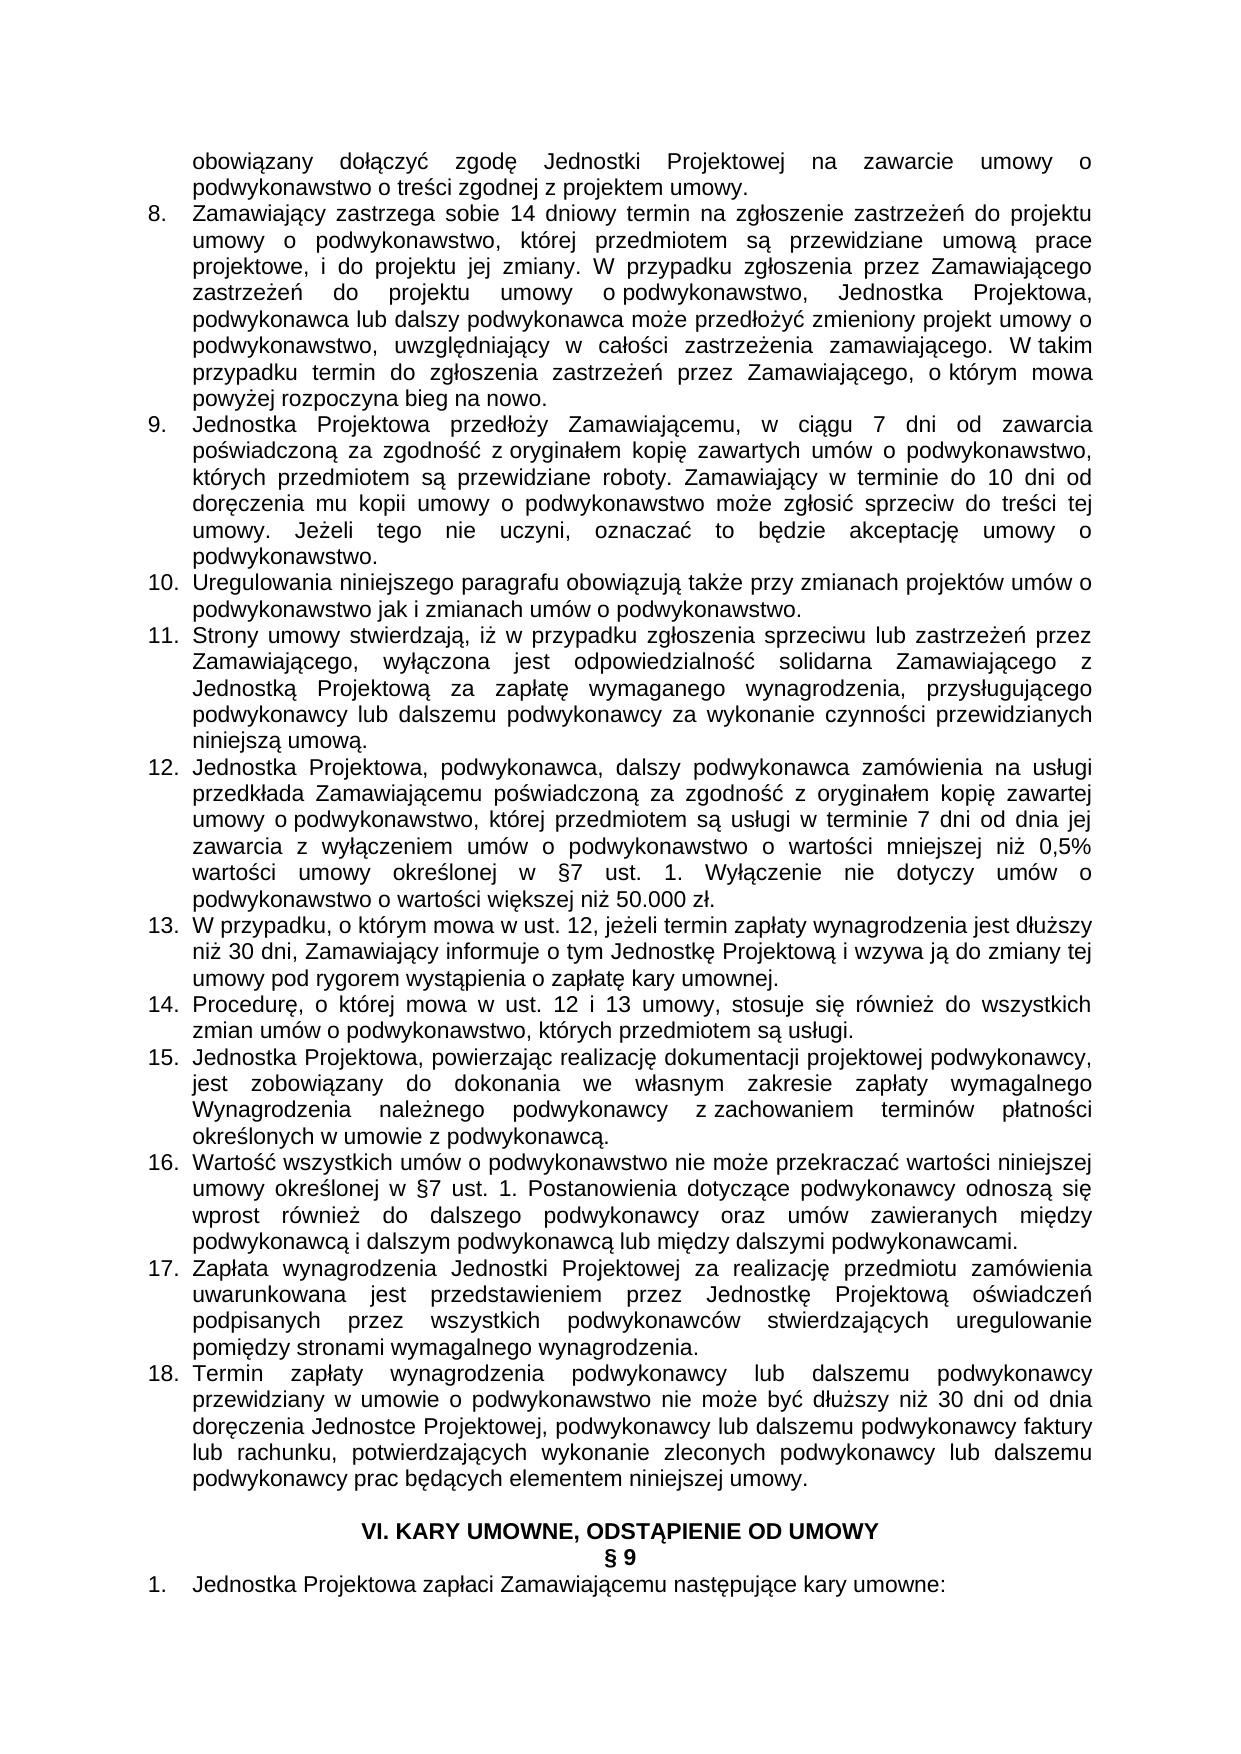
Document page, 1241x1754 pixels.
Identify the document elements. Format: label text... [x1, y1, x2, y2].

list Jednostka Projektowa, powierzając realizację dokumentacji projektowej podwykonawcy, jest zobowiązany do dokonania we własnym zakresie zapłaty wymagalnego Wynagrodzenia należnego podwykonawcy z zachowaniem terminów płatności określonych w umowie z podwykonawcą. [148, 1044, 1093, 1149]
list Procedurę, o której mowa w ust. 12 i 13 umowy, stosuje się również do wszystkich zmian umów o podwykonawstwo, których przedmiotem są usługi. [148, 991, 1093, 1044]
list Uregulowania niniejszego paragrafu obowiązują także przy zmianach projektów umów o podwykonawstwo jak i zmianach umów o podwykonawstwo. [148, 569, 1093, 622]
list Termin zapłaty wynagrodzenia podwykonawcy lub dalszemu podwykonawcy przewidziany w umowie o podwykonawstwo nie może być dłuższy niż 30 dni od dnia doręczenia Jednostce Projektowej, podwykonawcy lub dalszemu podwykonawcy faktury lub rachunku, potwierdzających wykonanie zleconych podwykonawcy lub dalszemu podwykonawcy prac będących elementem niniejszej umowy. [148, 1360, 1093, 1492]
list Jednostka Projektowa zapłaci Zamawiającemu następujące kary umowne: [148, 1571, 1093, 1597]
list Jednostka Projektowa, podwykonawca, dalszy podwykonawca zamówienia na usługi przedkłada Zamawiającemu poświadczoną za zgodność z oryginałem kopię zawartej umowy o podwykonawstwo, której przedmiotem są usługi w terminie 7 dni od dnia jej zawarcia z wyłączeniem umów o podwykonawstwo o wartości mniejszej niż 0,5% wartości umowy określonej w §7 ust. 1. Wyłączenie nie dotyczy umów o podwykonawstwo o wartości większej niż 50.000 zł. [148, 754, 1093, 912]
list Wartość wszystkich umów o podwykonawstwo nie może przekraczać wartości niniejszej umowy określonej w §7 ust. 1. Postanowienia dotyczące podwykonawcy odnoszą się wprost również do dalszego podwykonawcy oraz umów zawieranych między podwykonawcą i dalszym podwykonawcą lub między dalszymi podwykonawcami. [148, 1149, 1093, 1254]
list Strony umowy stwierdzają, iż w przypadku zgłoszenia sprzeciwu lub zastrzeżeń przez Zamawiającego, wyłączona jest odpowiedzialność solidarna Zamawiającego z Jednostką Projektową za zapłatę wymaganego wynagrodzenia, przysługującego podwykonawcy lub dalszemu podwykonawcy za wykonanie czynności przewidzianych niniejszą umową. [148, 622, 1093, 754]
text VI. KARY UMOWNE, ODSTĄPIENIE OD UMOWY [148, 1518, 1093, 1544]
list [148, 148, 1093, 200]
list Jednostka Projektowa przedłoży Zamawiającemu, w ciągu 7 dni od zawarcia poświadczoną za zgodność z oryginałem kopię zawartych umów o podwykonawstwo, których przedmiotem są przewidziane roboty. Zamawiający w terminie do 10 dni od doręczenia mu kopii umowy o podwykonawstwo może zgłosić sprzeciw do treści tej umowy. Jeżeli tego nie uczyni, oznaczać to będzie akceptację umowy o podwykonawstwo. [148, 411, 1093, 569]
text § 9 [148, 1544, 1093, 1571]
list W przypadku, o którym mowa w ust. 12, jeżeli termin zapłaty wynagrodzenia jest dłuższy niż 30 dni, Zamawiający informuje o tym Jednostkę Projektową i wzywa ją do zmiany tej umowy pod rygorem wystąpienia o zapłatę kary umownej. [148, 912, 1093, 991]
list Zamawiający zastrzega sobie 14 dniowy termin na zgłoszenie zastrzeżeń do projektu umowy o podwykonawstwo, której przedmiotem są przewidziane umową prace projektowe, i do projektu jej zmiany. W przypadku zgłoszenia przez Zamawiającego zastrzeżeń do projektu umowy o podwykonawstwo, Jednostka Projektowa, podwykonawca lub dalszy podwykonawca może przedłożyć zmieniony projekt umowy o podwykonawstwo, uwzględniający w całości zastrzeżenia zamawiającego. W takim przypadku termin do zgłoszenia zastrzeżeń przez Zamawiającego, o którym mowa powyżej rozpoczyna bieg na nowo. [148, 200, 1093, 411]
list Zapłata wynagrodzenia Jednostki Projektowej za realizację przedmiotu zamówienia uwarunkowana jest przedstawieniem przez Jednostkę Projektową oświadczeń podpisanych przez wszystkich podwykonawców stwierdzających uregulowanie pomiędzy stronami wymagalnego wynagrodzenia. [148, 1254, 1093, 1360]
